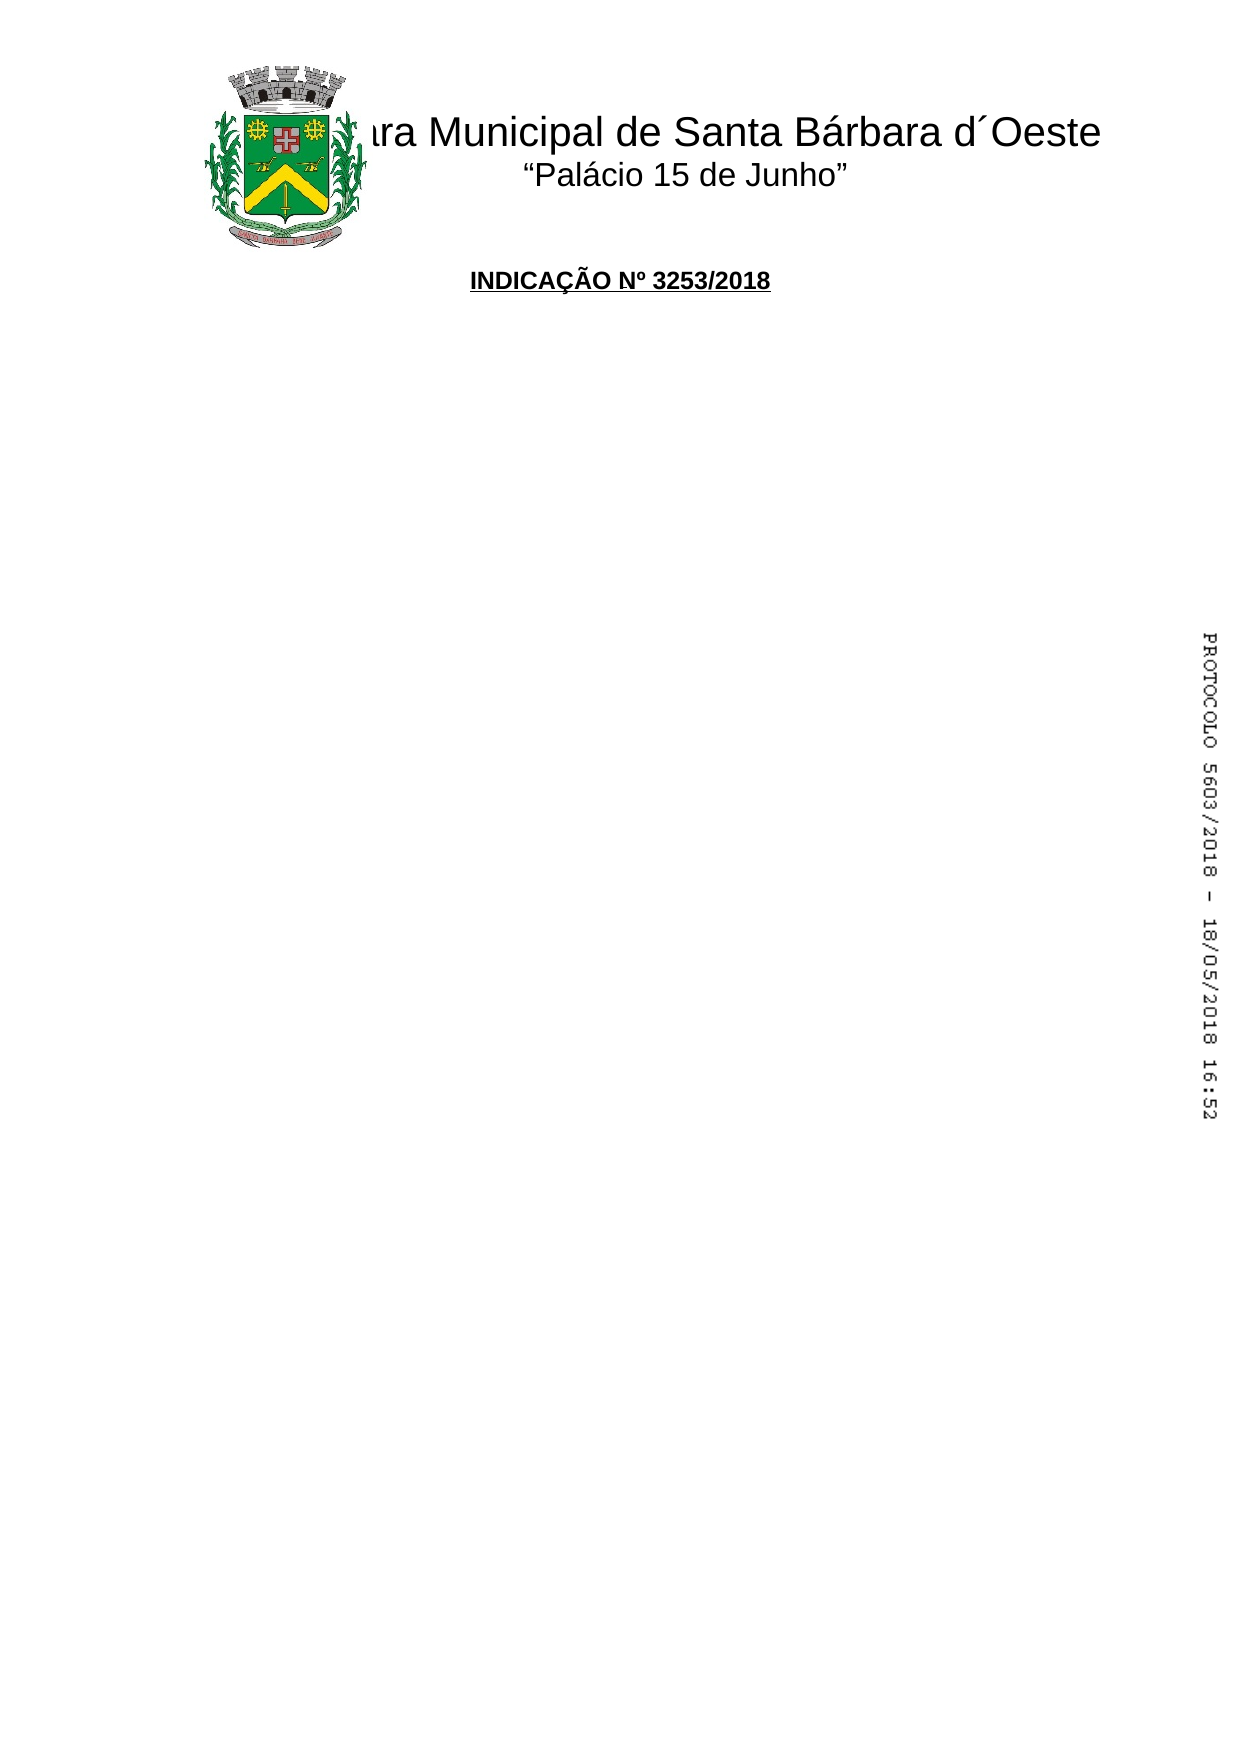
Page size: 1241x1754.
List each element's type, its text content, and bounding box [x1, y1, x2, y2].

picture [1177, 629, 1241, 1125]
picture [204, 66, 374, 255]
title INDICAÇÃO Nº 3253/2018 [177, 266, 1063, 294]
